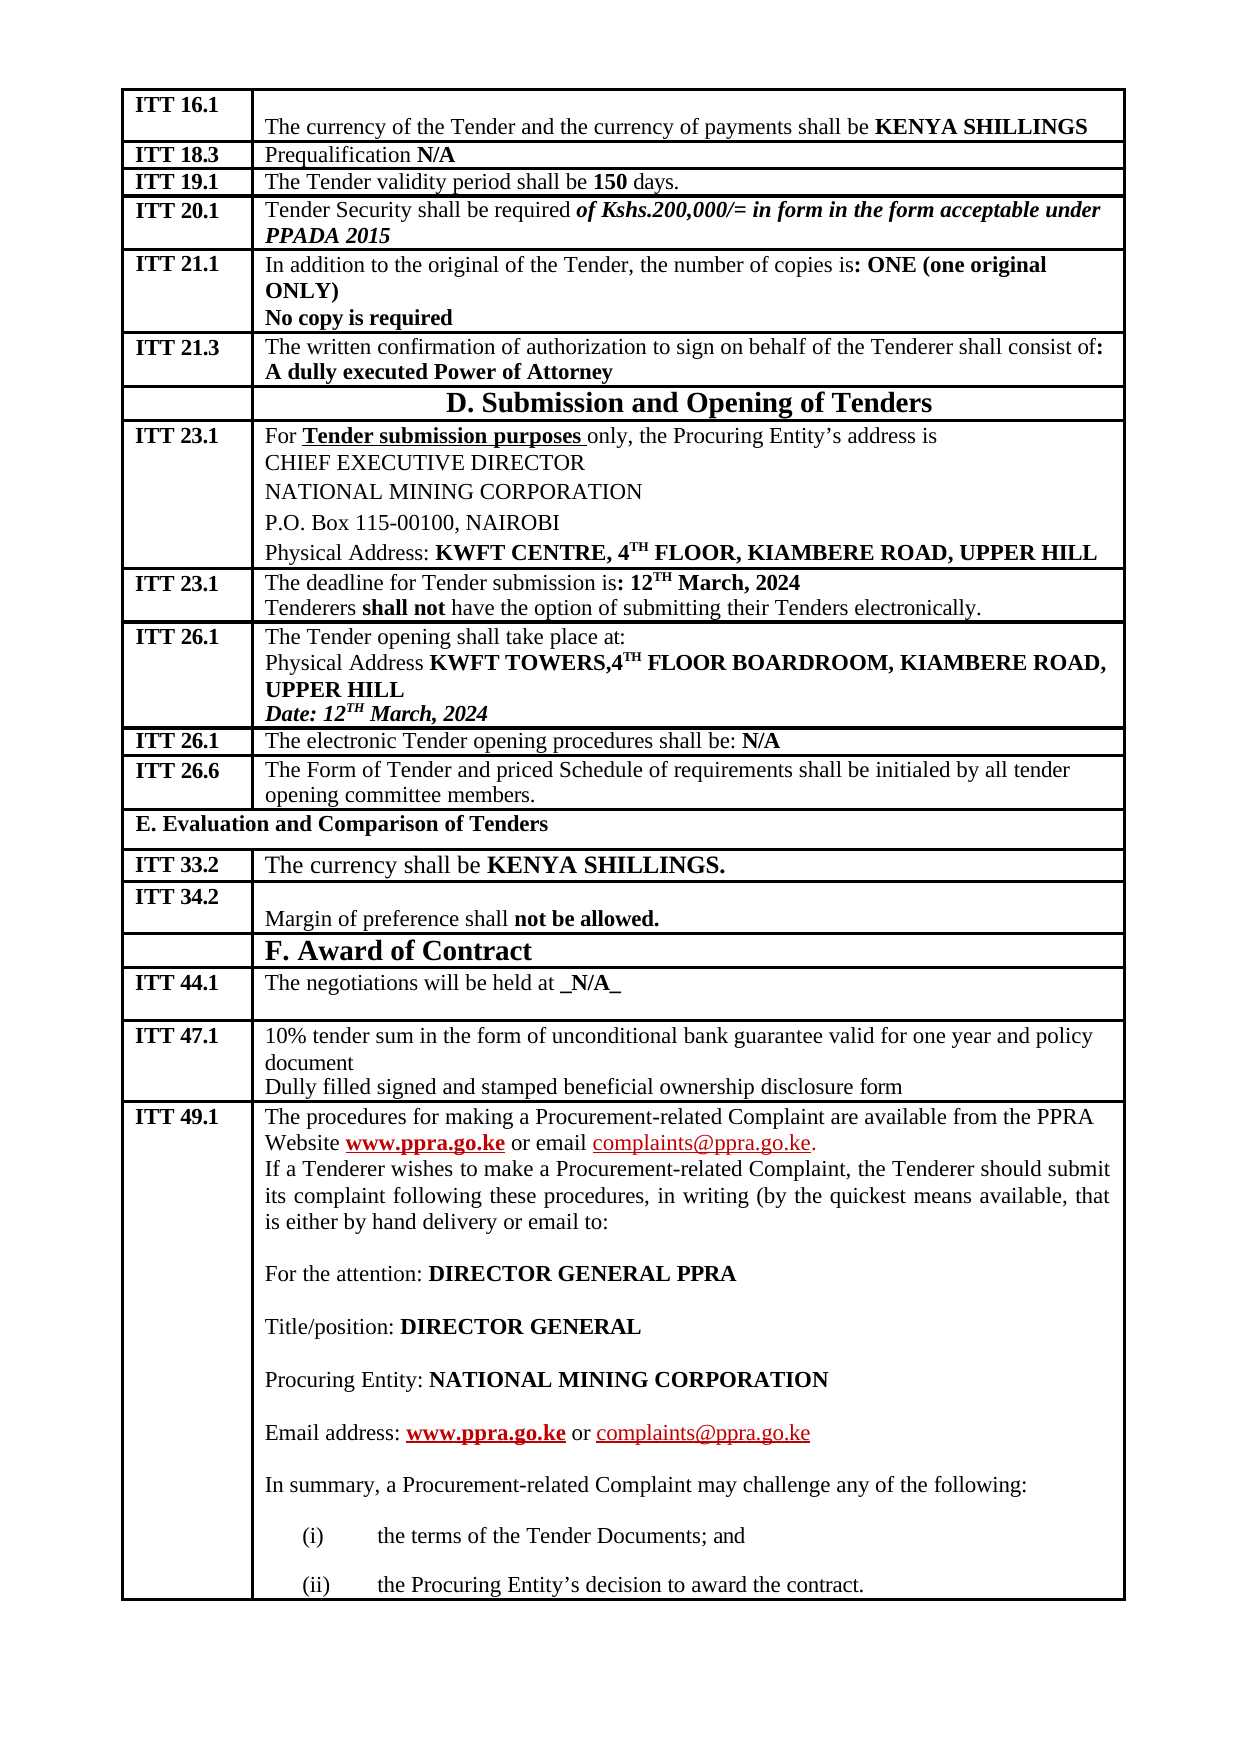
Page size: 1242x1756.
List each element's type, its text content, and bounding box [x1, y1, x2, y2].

table_cell ITT 16.1 [124, 91, 251, 139]
table_cell F. Award of Contract [254, 935, 1123, 966]
table_cell ITT 23.1 [124, 570, 251, 620]
table_cell E. Evaluation and Comparison of Tenders [124, 811, 1123, 848]
table_cell The negotiations will be held at _N/A_ [254, 969, 1123, 1019]
table_cell In addition to the original of the Tender, the number of copies is: ONE (one original ONLY) No copy is required [254, 251, 1123, 331]
table_cell ITT 49.1 [124, 1103, 251, 1597]
table_cell [124, 935, 251, 966]
table_cell The electronic Tender opening procedures shall be: N/A [254, 730, 1123, 753]
table_cell ITT 44.1 [124, 969, 251, 1019]
table_cell Margin of preference shall not be allowed. [254, 883, 1123, 932]
table_cell ITT 21.3 [124, 334, 251, 385]
table_cell For Tender submission purposes only, the Procuring Entity’s address is CHIEF EXECUTIVE DIRECTOR NATIONAL MINING CORPORATION P.O. Box 115-00100, NAIROBI Physical Address: KWFT CENTRE, 4TH FLOOR, KIAMBERE ROAD, UPPER HILL [254, 422, 1123, 567]
table_cell The Tender opening shall take place at: Physical Address KWFT TOWERS,4TH FLOOR BOARDROOM, KIAMBERE ROAD, UPPER HILL Date: 12TH March, 2024 [254, 624, 1123, 726]
table_cell ITT 21.1 [124, 251, 251, 331]
table_cell The Tender validity period shall be 150 days. [254, 170, 1123, 194]
table_cell The procedures for making a Procurement-related Complaint are available from the PPRA Website www.ppra.go.ke or email complaints@ppra.go.ke. If a Tenderer wishes to make a Procurement-related Complaint, the Tenderer should submit its complaint following these procedures, in writing (by the quickest means available, that is either by hand delivery or email to: For the attention: DIRECTOR GENERAL PPRA Title/position: DIRECTOR GENERAL Procuring Entity: NATIONAL MINING CORPORATION Email address: www.ppra.go.ke or complaints@ppra.go.ke In summary, a Procurement-related Complaint may challenge any of the following: the terms of the Tender Documents; and the Procuring Entity’s decision to award the contract. [254, 1103, 1123, 1597]
table_cell ITT 33.2 [124, 851, 251, 880]
table_cell ITT 18.3 [124, 143, 251, 167]
table_cell ITT 19.1 [124, 170, 251, 194]
table_cell The deadline for Tender submission is: 12TH March, 2024 Tenderers shall not have the option of submitting their Tenders electronically. [254, 570, 1123, 620]
table_cell The currency shall be KENYA SHILLINGS. [254, 851, 1123, 880]
table_cell [124, 388, 251, 419]
table_cell ITT 47.1 [124, 1022, 251, 1100]
table_cell ITT 26.1 [124, 624, 251, 726]
table_cell The written confirmation of authorization to sign on behalf of the Tenderer shall consist of: A dully executed Power of Attorney [254, 334, 1123, 385]
table_cell 10% tender sum in the form of unconditional bank guarantee valid for one year and policy document Dully filled signed and stamped beneficial ownership disclosure form [254, 1022, 1123, 1100]
table_cell Tender Security shall be required of Kshs.200,000/= in form in the form acceptable under PPADA 2015 [254, 198, 1123, 248]
table_cell The currency of the Tender and the currency of payments shall be KENYA SHILLINGS [254, 91, 1123, 139]
table_cell ITT 20.1 [124, 198, 251, 248]
table_cell ITT 34.2 [124, 883, 251, 932]
table_cell D. Submission and Opening of Tenders [254, 388, 1123, 419]
table_cell ITT 26.1 [124, 730, 251, 753]
table_cell Prequalification N/A [254, 143, 1123, 167]
table_cell The Form of Tender and priced Schedule of requirements shall be initialed by all tender opening committee members. [254, 757, 1123, 807]
table_cell ITT 26.6 [124, 757, 251, 807]
table_cell ITT 23.1 [124, 422, 251, 567]
